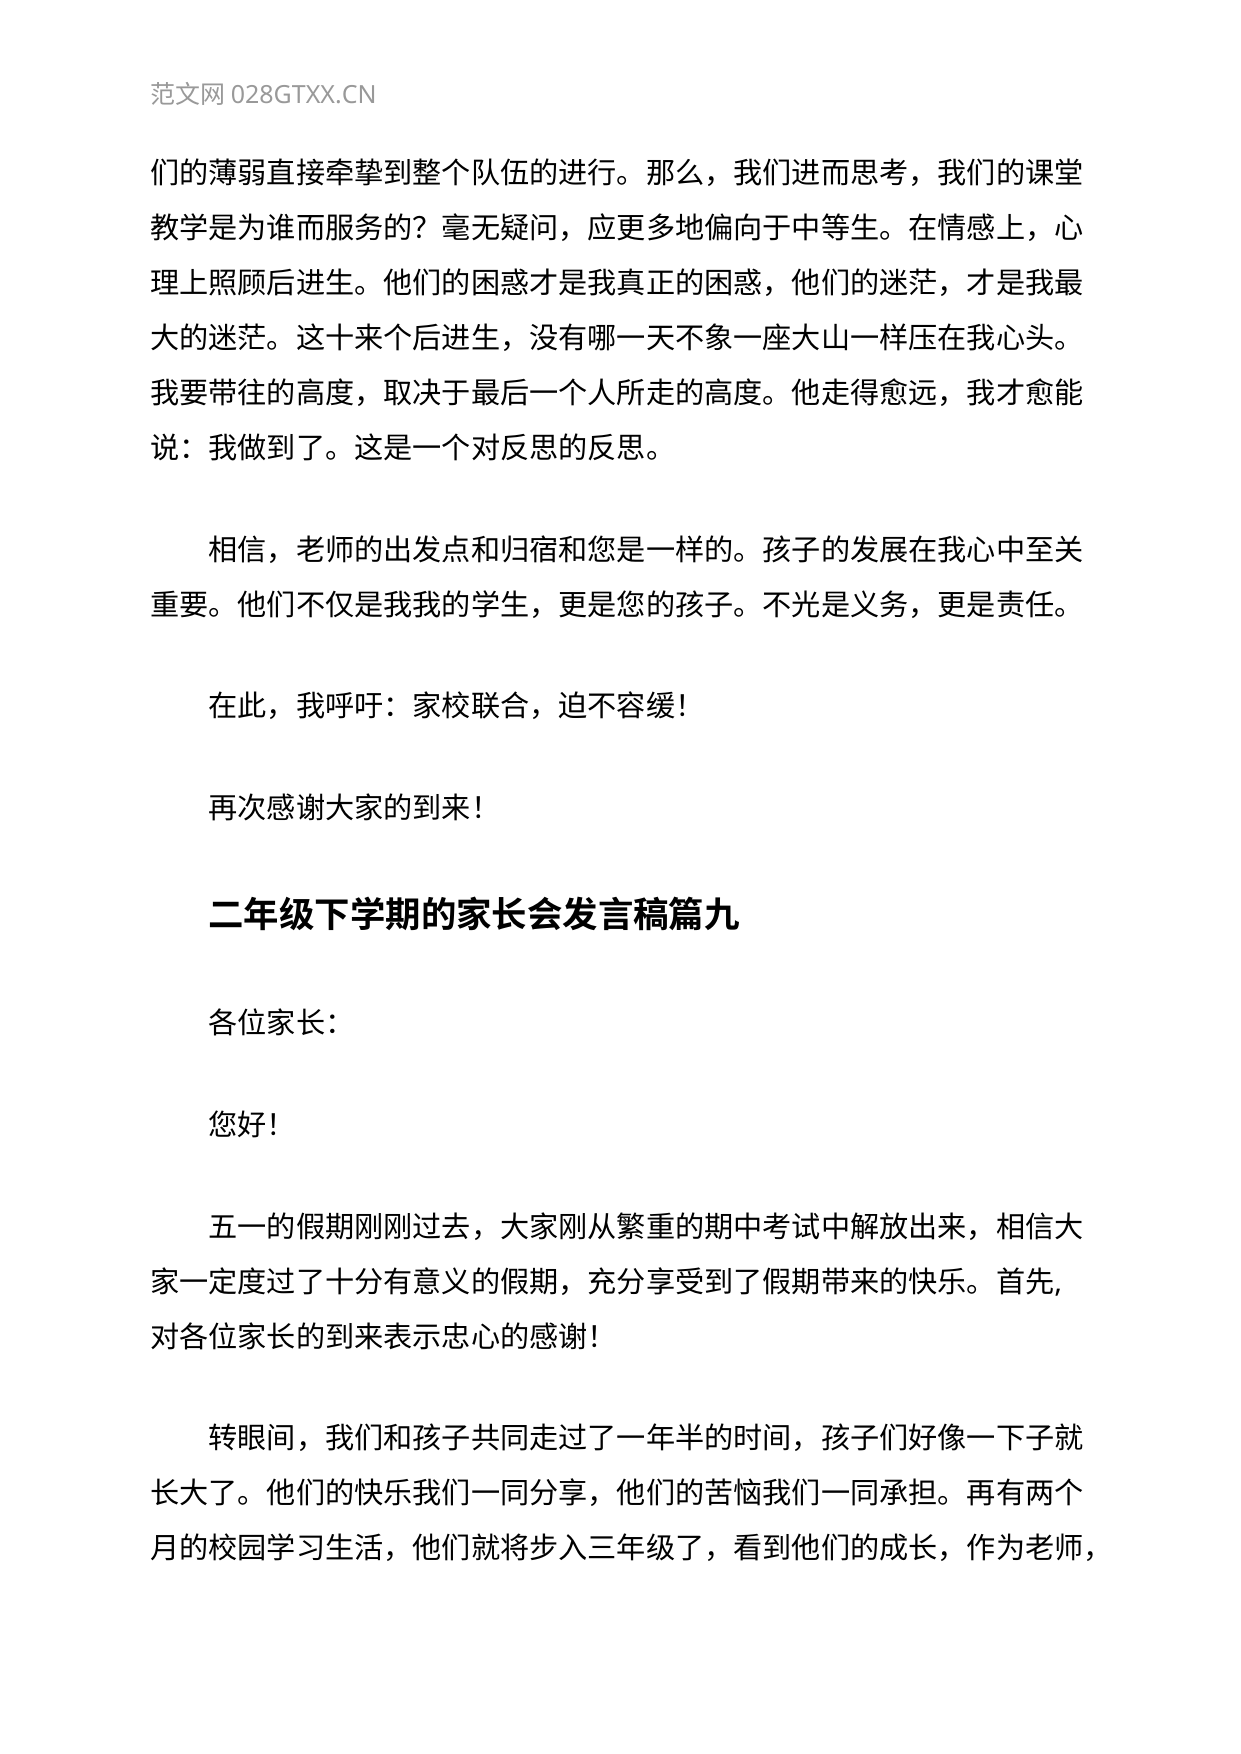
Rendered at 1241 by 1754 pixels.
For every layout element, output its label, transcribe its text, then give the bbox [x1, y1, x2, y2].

text 您好！ [150, 1102, 1090, 1144]
text 五一的假期刚刚过去，大家刚从繁重的期中考试中解放出来，相信大家一定度过了十分有意义的假期，充分享受到了假期带来的快乐。首先,对各位家长的到来表示忠心的感谢！ [150, 1203, 1090, 1356]
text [150, 1415, 1090, 1567]
text 相信，老师的出发点和归宿和您是一样的。孩子的发展在我心中至关重要。他们不仅是我我的学生，更是您的孩子。不光是义务，更是责任。 [150, 526, 1090, 623]
text 在此，我呼吁：家校联合，迫不容缓！ [150, 683, 1090, 725]
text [150, 150, 1090, 467]
text 各位家长： [150, 1000, 1090, 1042]
text 二年级下学期的家长会发言稿篇九 [150, 886, 1090, 938]
text 再次感谢大家的到来！ [150, 785, 1090, 827]
